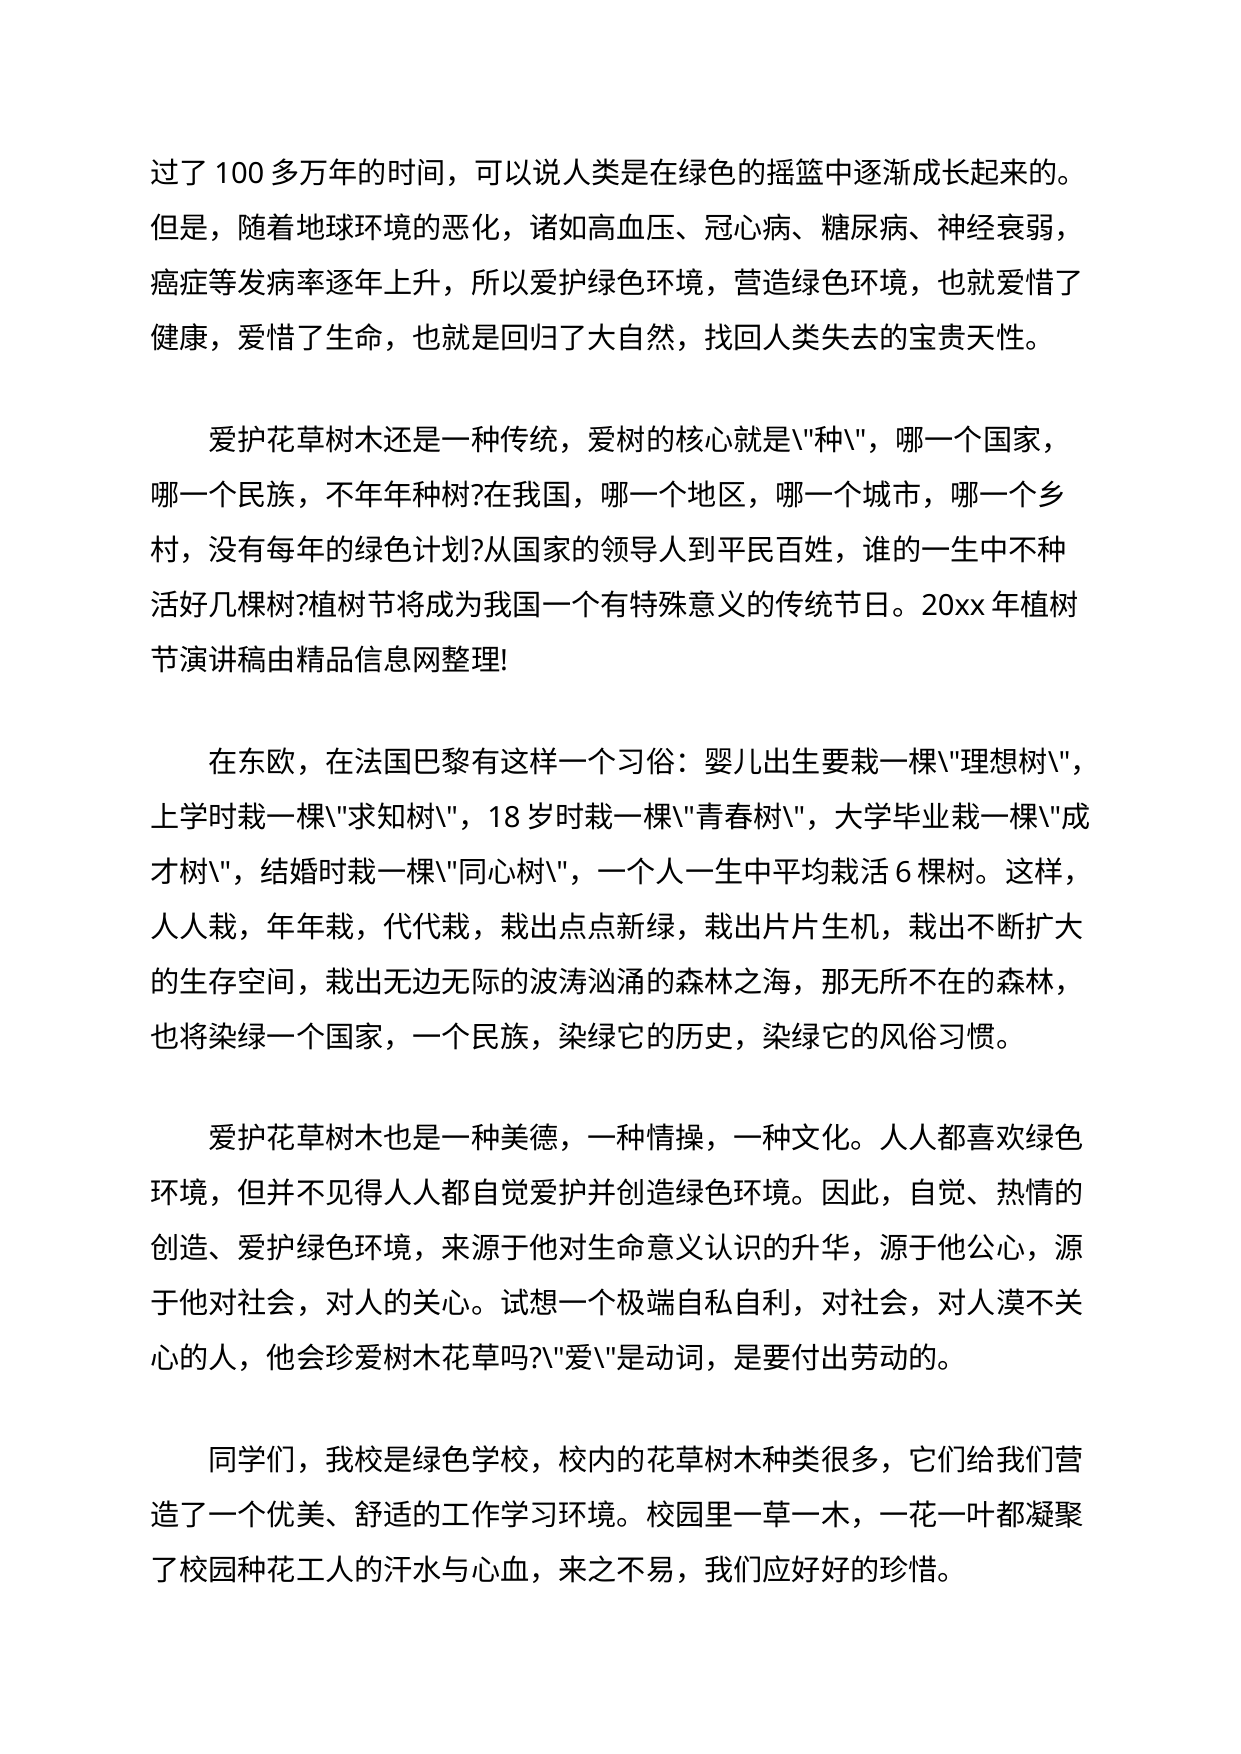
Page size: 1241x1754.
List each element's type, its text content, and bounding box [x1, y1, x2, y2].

text 爱护花草树木还是一种传统，爱树的核心就是\"种\"，哪一个国家，哪一个民族，不年年种树?在我国，哪一个地区，哪一个城市，哪一个乡村，没有每年的绿色计划?从国家的领导人到平民百姓，谁的一生中不种活好几棵树?植树节将成为我国一个有特殊意义的传统节日。20xx年植树节演讲稿由精品信息网整理! [150, 417, 1090, 679]
text 在东欧，在法国巴黎有这样一个习俗：婴儿出生要栽一棵\"理想树\"，上学时栽一棵\"求知树\"，18岁时栽一棵\"青春树\"，大学毕业栽一棵\"成才树\"，结婚时栽一棵\"同心树\"，一个人一生中平均栽活6棵树。这样，人人栽，年年栽，代代栽，栽出点点新绿，栽出片片生机，栽出不断扩大的生存空间，栽出无边无际的波涛汹涌的森林之海，那无所不在的森林，也将染绿一个国家，一个民族，染绿它的历史，染绿它的风俗习惯。 [150, 738, 1090, 1056]
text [150, 150, 1090, 357]
text 爱护花草树木也是一种美德，一种情操，一种文化。人人都喜欢绿色环境，但并不见得人人都自觉爱护并创造绿色环境。因此，自觉、热情的创造、爱护绿色环境，来源于他对生命意义认识的升华，源于他公心，源于他对社会，对人的关心。试想一个极端自私自利，对社会，对人漠不关心的人，他会珍爱树木花草吗?\"爱\"是动词，是要付出劳动的。 [150, 1115, 1090, 1377]
text 同学们，我校是绿色学校，校内的花草树木种类很多，它们给我们营造了一个优美、舒适的工作学习环境。校园里一草一木，一花一叶都凝聚了校园种花工人的汗水与心血，来之不易，我们应好好的珍惜。 [150, 1437, 1090, 1589]
